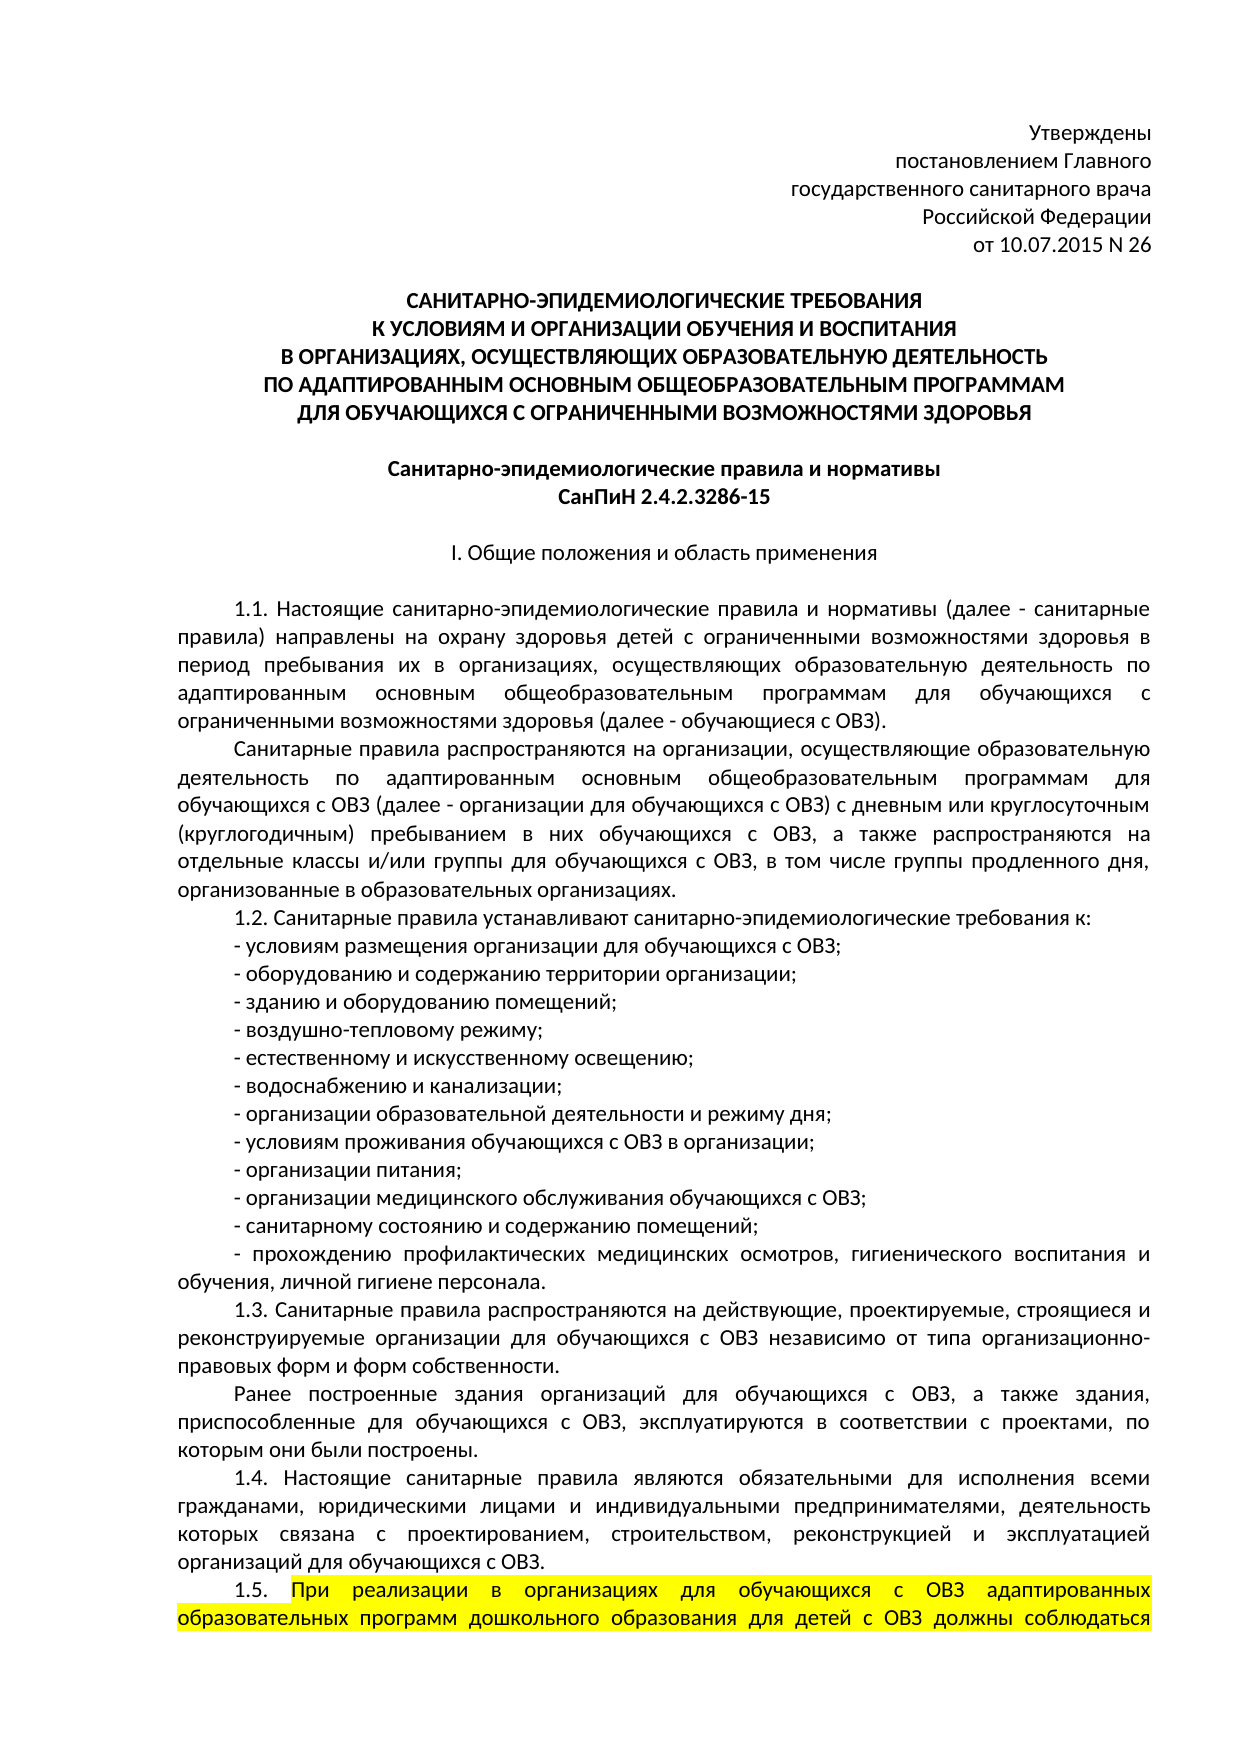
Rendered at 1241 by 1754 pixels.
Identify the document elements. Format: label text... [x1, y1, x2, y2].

title В ОРГАНИЗАЦИЯХ, ОСУЩЕСТВЛЯЮЩИХ ОБРАЗОВАТЕЛЬНУЮ ДЕЯТЕЛЬНОСТЬ [177, 342, 1152, 370]
text - санитарному состоянию и содержанию помещений; [177, 1211, 1152, 1239]
title САНИТАРНО-ЭПИДЕМИОЛОГИЧЕСКИЕ ТРЕБОВАНИЯ [177, 286, 1152, 314]
text - организации медицинского обслуживания обучающихся с ОВЗ; [177, 1183, 1152, 1211]
text - воздушно-тепловому режиму; [177, 1015, 1152, 1043]
text - организации питания; [177, 1155, 1152, 1183]
text Российской Федерации [177, 202, 1152, 230]
text - организации образовательной деятельности и режиму дня; [177, 1099, 1152, 1127]
text постановлением Главного [177, 146, 1152, 174]
title Санитарно-эпидемиологические правила и нормативы [177, 454, 1152, 482]
text Санитарные правила распространяются на организации, осуществляющие образовательную деятельность по адаптированным основным общеобразовательным программам для обучающихся с ОВЗ (далее - организации для обучающихся с ОВЗ) с дневным или круглосуточным (круглогодичным) пребыванием в них обучающихся с ОВЗ, а также распространяются на отдельные классы и/или группы для обучающихся с ОВЗ, в том числе группы продленного дня, организованные в образовательных организациях. [177, 734, 1152, 903]
text I. Общие положения и область применения [177, 538, 1152, 566]
title ДЛЯ ОБУЧАЮЩИХСЯ С ОГРАНИЧЕННЫМИ ВОЗМОЖНОСТЯМИ ЗДОРОВЬЯ [177, 398, 1152, 426]
title СанПиН 2.4.2.3286-15 [177, 482, 1152, 510]
text 1.3. Санитарные правила распространяются на действующие, проектируемые, строящиеся и реконструируемые организации для обучающихся с ОВЗ независимо от типа организационно-правовых форм и форм собственности. [177, 1295, 1152, 1379]
text 1.1. Настоящие санитарно-эпидемиологические правила и нормативы (далее - санитарные правила) направлены на охрану здоровья детей с ограниченными возможностями здоровья в период пребывания их в организациях, осуществляющих образовательную деятельность по адаптированным основным общеобразовательным программам для обучающихся с ограниченными возможностями здоровья (далее - обучающиеся с ОВЗ). [177, 594, 1152, 734]
text Утверждены [177, 118, 1152, 146]
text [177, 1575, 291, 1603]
text - водоснабжению и канализации; [177, 1071, 1152, 1099]
text - условиям размещения организации для обучающихся с ОВЗ; [177, 931, 1152, 959]
text - условиям проживания обучающихся с ОВЗ в организации; [177, 1127, 1152, 1155]
text 1.4. Настоящие санитарные правила являются обязательными для исполнения всеми гражданами, юридическими лицами и индивидуальными предпринимателями, деятельность которых связана с проектированием, строительством, реконструкцией и эксплуатацией организаций для обучающихся с ОВЗ. [177, 1463, 1152, 1575]
text государственного санитарного врача [177, 174, 1152, 202]
text - естественному и искусственному освещению; [177, 1043, 1152, 1071]
text - оборудованию и содержанию территории организации; [177, 959, 1152, 987]
text 1.2. Санитарные правила устанавливают санитарно-эпидемиологические требования к: [177, 903, 1152, 931]
text - прохождению профилактических медицинских осмотров, гигиенического воспитания и обучения, личной гигиене персонала. [177, 1239, 1152, 1295]
title ПО АДАПТИРОВАННЫМ ОСНОВНЫМ ОБЩЕОБРАЗОВАТЕЛЬНЫМ ПРОГРАММАМ [177, 370, 1152, 398]
title К УСЛОВИЯМ И ОРГАНИЗАЦИИ ОБУЧЕНИЯ И ВОСПИТАНИЯ [177, 314, 1152, 342]
text от 10.07.2015 N 26 [177, 230, 1152, 258]
text - зданию и оборудованию помещений; [177, 987, 1152, 1015]
text Ранее построенные здания организаций для обучающихся с ОВЗ, а также здания, приспособленные для обучающихся с ОВЗ, эксплуатируются в соответствии с проектами, по которым они были построены. [177, 1379, 1152, 1463]
